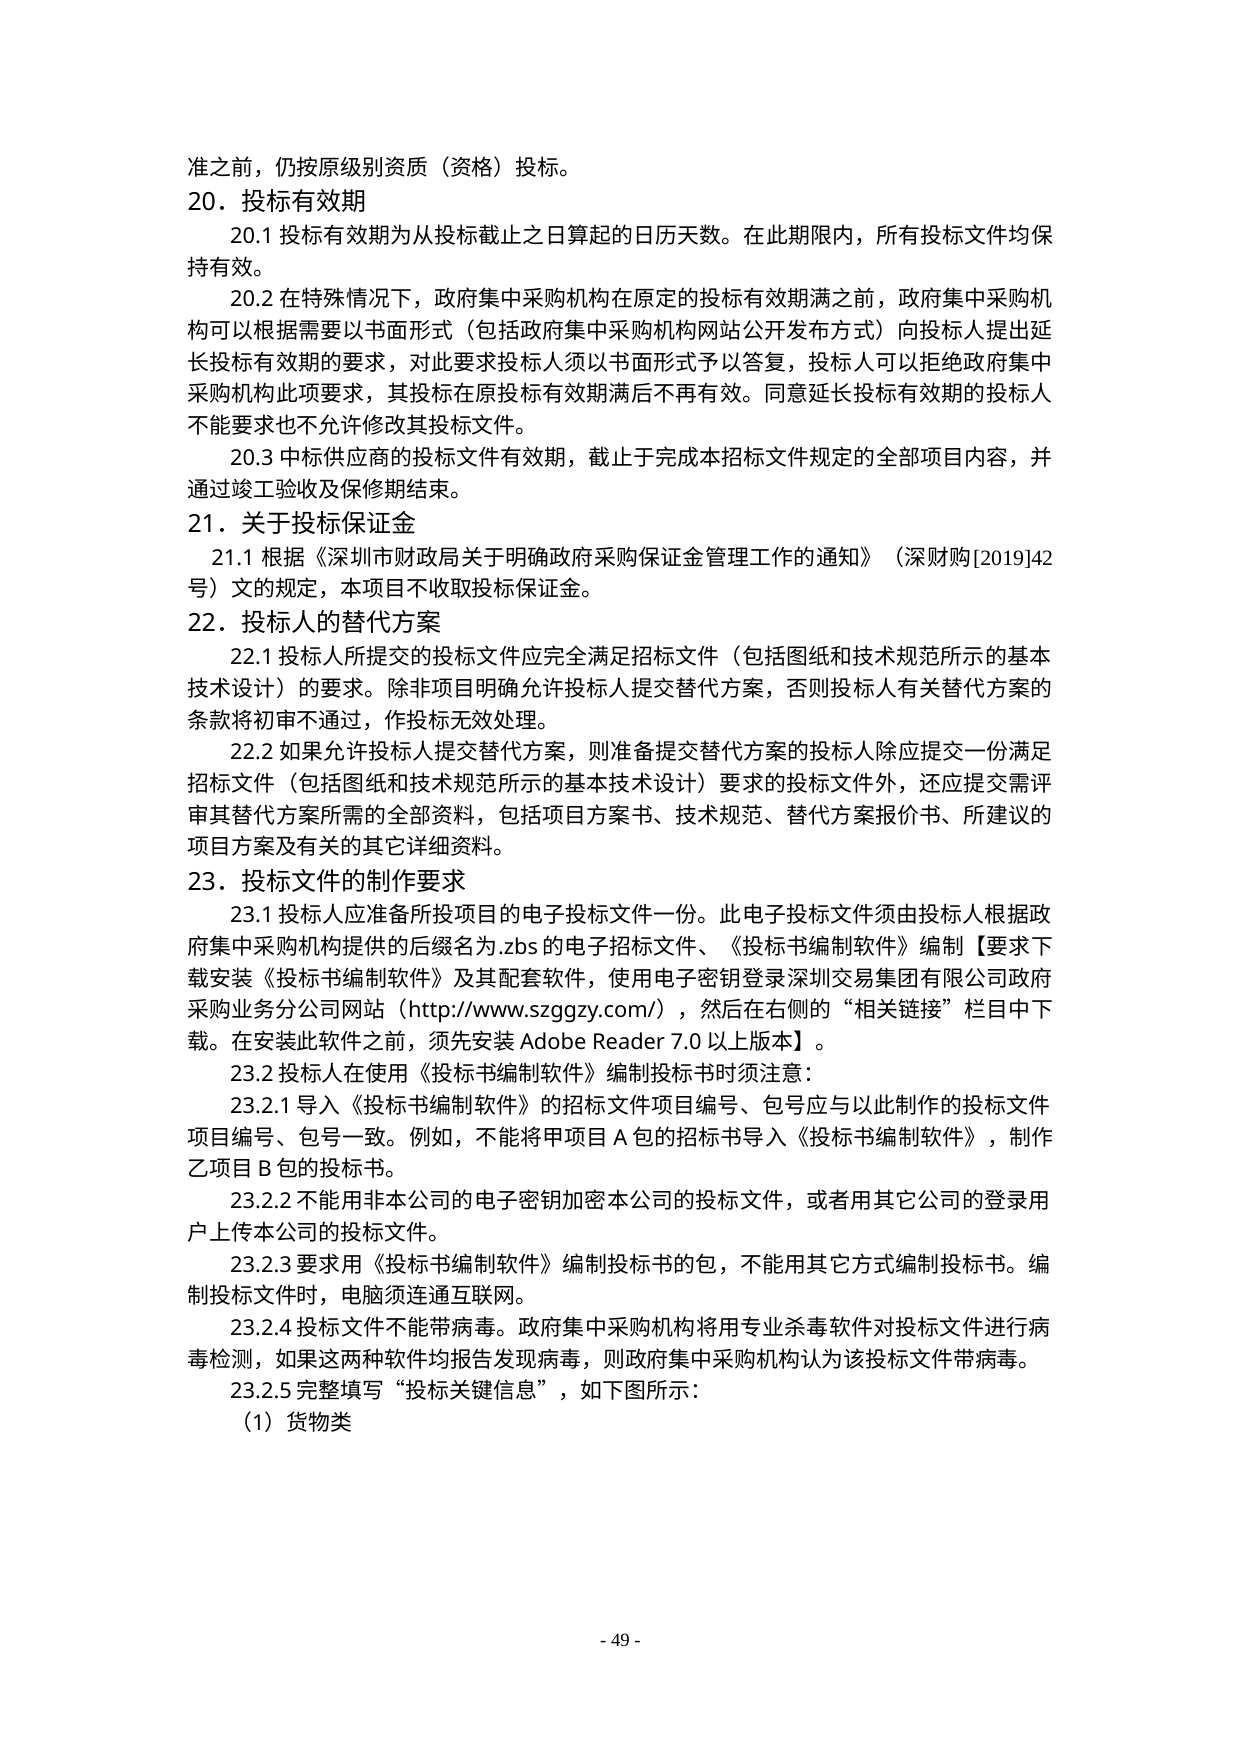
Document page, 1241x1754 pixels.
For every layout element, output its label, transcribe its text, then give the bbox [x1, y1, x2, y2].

text 20.2 在特殊情况下，政府集中采购机构在原定的投标有效期满之前，政府集中采购机构可以根据需要以书面形式（包括政府集中采购机构网站公开发布方式）向投标人提出延长投标有效期的要求，对此要求投标人须以书面形式予以答复，投标人可以拒绝政府集中采购机构此项要求，其投标在原投标有效期满后不再有效。同意延长投标有效期的投标人不能要求也不允许修改其投标文件。 [187, 281, 1053, 440]
text 23.2.1导入《投标书编制软件》的招标文件项目编号、包号应与以此制作的投标文件项目编号、包号一致。例如，不能将甲项目A包的招标书导入《投标书编制软件》，制作乙项目B包的投标书。 [187, 1088, 1053, 1183]
text 23.2.5完整填写“投标关键信息”，如下图所示： [187, 1373, 1053, 1405]
text 23.2.4投标文件不能带病毒。政府集中采购机构将用专业杀毒软件对投标文件进行病毒检测，如果这两种软件均报告发现病毒，则政府集中采购机构认为该投标文件带病毒。 [187, 1310, 1053, 1373]
text 22．投标人的替代方案 [187, 603, 1053, 639]
text 20.1 投标有效期为从投标截止之日算起的日历天数。在此期限内，所有投标文件均保持有效。 [187, 218, 1053, 281]
text 23.2.3要求用《投标书编制软件》编制投标书的包，不能用其它方式编制投标书。编制投标文件时，电脑须连通互联网。 [187, 1247, 1053, 1310]
text 22.2 如果允许投标人提交替代方案，则准备提交替代方案的投标人除应提交一份满足招标文件（包括图纸和技术规范所示的基本技术设计）要求的投标文件外，还应提交需评审其替代方案所需的全部资料，包括项目方案书、技术规范、替代方案报价书、所建议的项目方案及有关的其它详细资料。 [187, 734, 1053, 861]
text 23.2.2不能用非本公司的电子密钥加密本公司的投标文件，或者用其它公司的登录用户上传本公司的投标文件。 [187, 1183, 1053, 1247]
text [187, 150, 1053, 182]
text 21.1 根据《深圳市财政局关于明确政府采购保证金管理工作的通知》（深财购[2019]42号）文的规定，本项目不收取投标保证金。 [187, 539, 1053, 603]
text 23.2投标人在使用《投标书编制软件》编制投标书时须注意： [187, 1056, 1053, 1088]
text （1）货物类 [187, 1405, 1053, 1437]
text 23.1投标人应准备所投项目的电子投标文件一份。此电子投标文件须由投标人根据政府集中采购机构提供的后缀名为.zbs的电子招标文件、《投标书编制软件》编制【要求下载安装《投标书编制软件》及其配套软件，使用电子密钥登录深圳交易集团有限公司政府采购业务分公司网站（http://www.szggzy.com/），然后在右侧的“相关链接”栏目中下载。在安装此软件之前，须先安装Adobe Reader 7.0以上版本】。 [187, 897, 1053, 1056]
text 21．关于投标保证金 [187, 503, 1053, 539]
text 20.3 中标供应商的投标文件有效期，截止于完成本招标文件规定的全部项目内容，并通过竣工验收及保修期结束。 [187, 440, 1053, 503]
text 20．投标有效期 [187, 182, 1053, 218]
text 22.1投标人所提交的投标文件应完全满足招标文件（包括图纸和技术规范所示的基本技术设计）的要求。除非项目明确允许投标人提交替代方案，否则投标人有关替代方案的条款将初审不通过，作投标无效处理。 [187, 639, 1053, 734]
text 23．投标文件的制作要求 [187, 861, 1053, 897]
